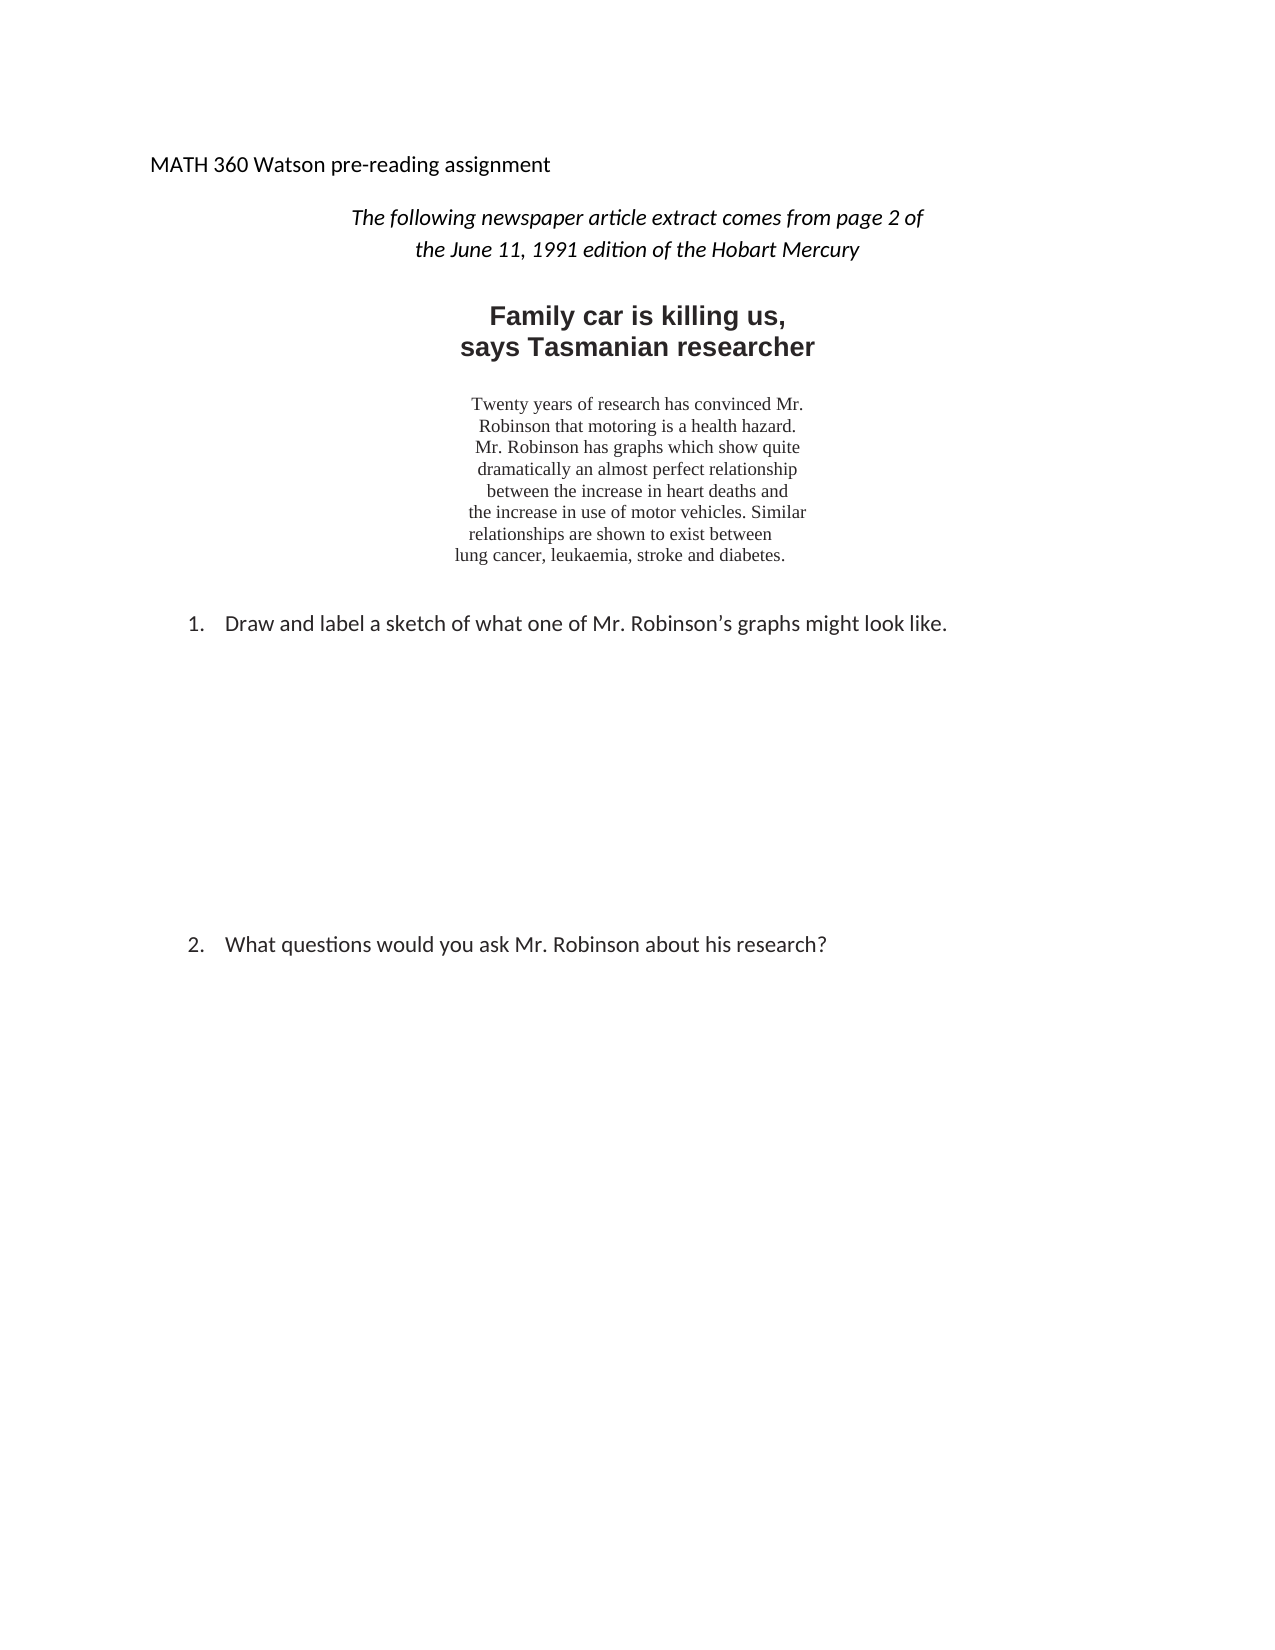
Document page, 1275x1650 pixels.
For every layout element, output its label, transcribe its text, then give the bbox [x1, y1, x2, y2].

list Draw and label a sketch of what one of Mr. Robinson’s graphs might look like. [187, 609, 1125, 637]
text relationships are shown to exist between [375, 523, 1125, 544]
text dramatically an almost perfect relationship [150, 458, 1125, 479]
text Robinson that motoring is a health hazard. [150, 415, 1125, 436]
text says Tasmanian researcher [150, 331, 1125, 362]
text The following newspaper article extract comes from page 2 of [150, 203, 1125, 231]
text Family car is killing us, [150, 299, 1125, 331]
text the increase in use of motor vehicles. Similar [150, 501, 1125, 523]
text between the increase in heart deaths and [150, 479, 1125, 501]
text Twenty years of research has convinced Mr. [150, 393, 1125, 415]
text lung cancer, leukaemia, stroke and diabetes. [375, 544, 1125, 566]
text MATH 360 Watson pre-reading assignment [150, 150, 1125, 178]
text Mr. Robinson has graphs which show quite [150, 436, 1125, 458]
text the June 11, 1991 edition of the Hobart Mercury [150, 235, 1125, 263]
list What questions would you ask Mr. Robinson about his research? [187, 931, 1125, 958]
